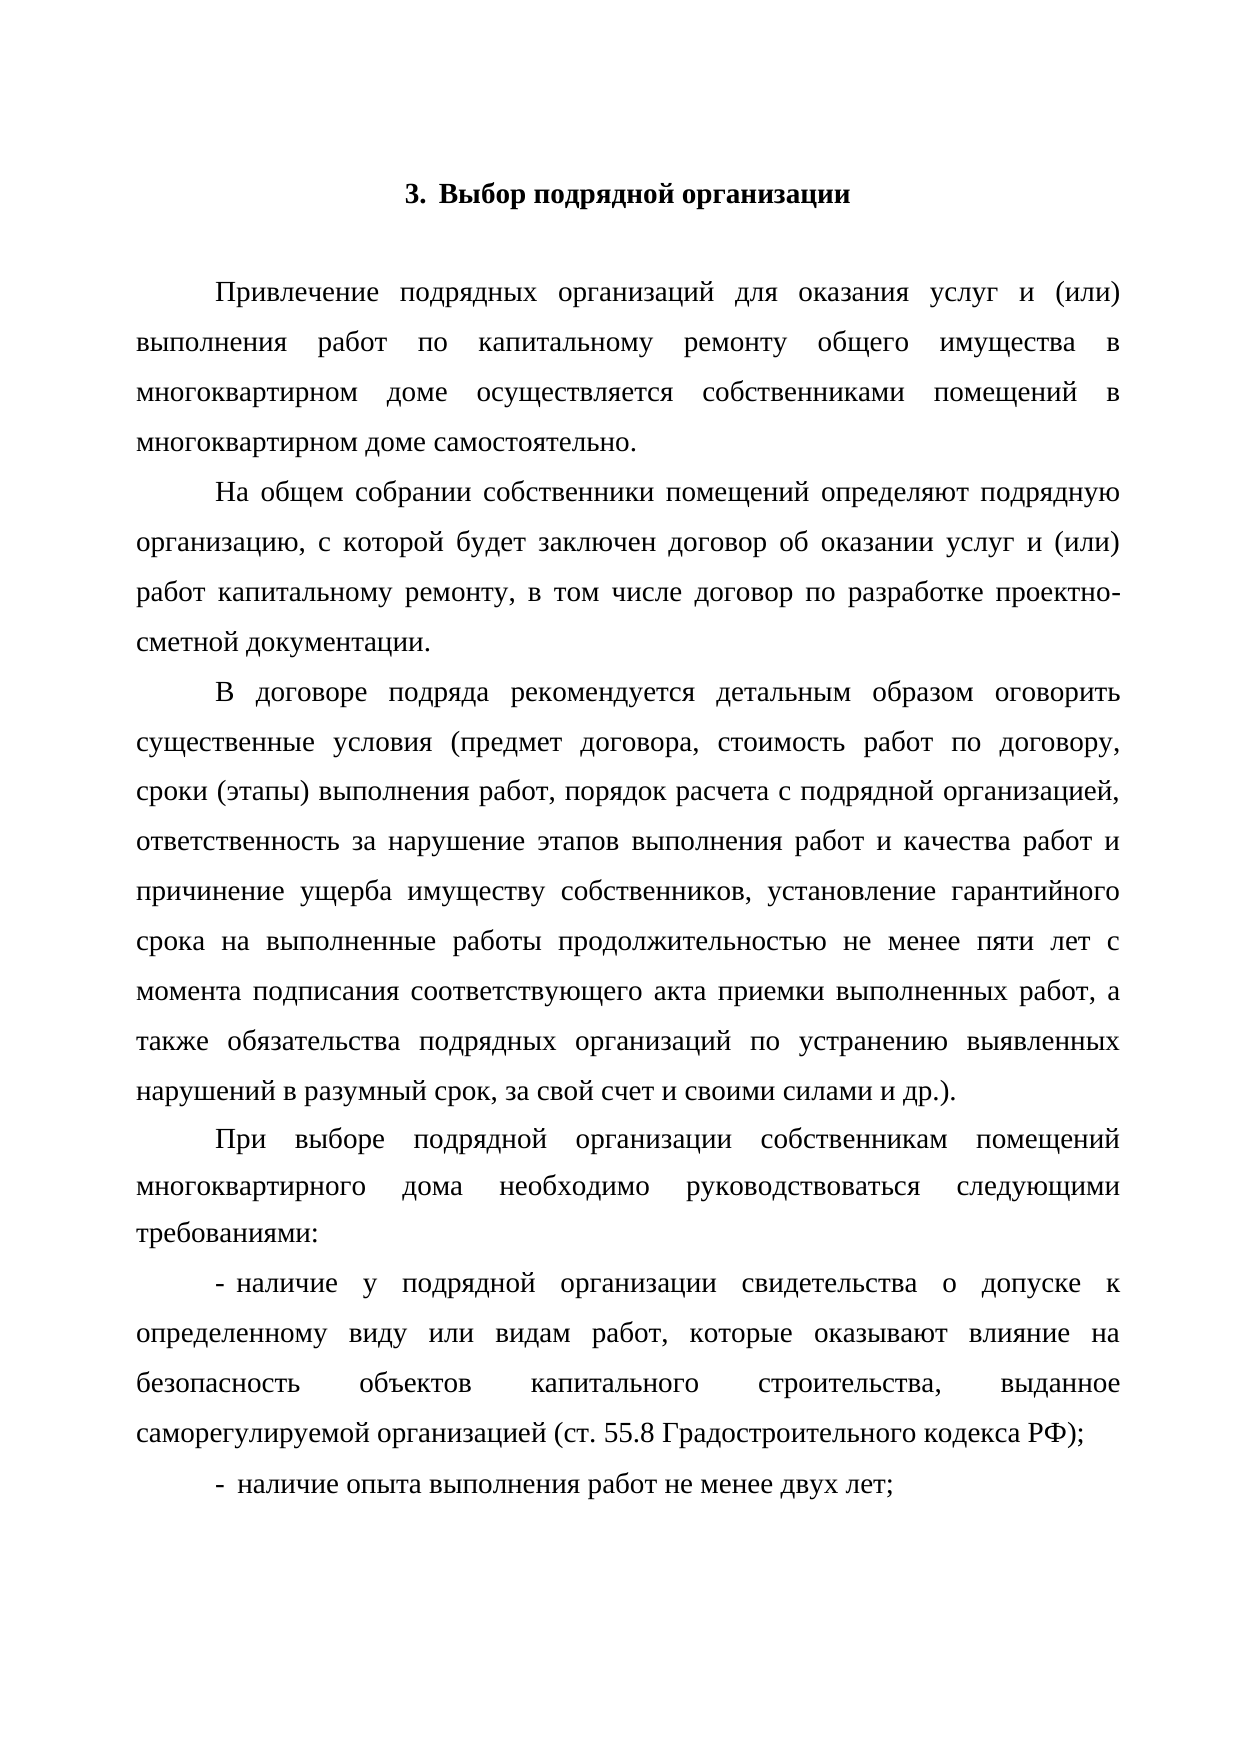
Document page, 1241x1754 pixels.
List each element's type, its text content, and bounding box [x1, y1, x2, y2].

text Привлечение подрядных организаций для оказания услуг и (или) выполнения работ по капитальному ремонту общего имущества в многоквартирном доме осуществляется собственниками помещений в многоквартирном доме самостоятельно. [136, 262, 1121, 462]
list наличие у подрядной организации свидетельства о допуске к определенному виду или видам работ, которые оказывают влияние на безопасность объектов капитального строительства, выданное саморегулируемой организацией (ст. 55.8 Градостроительного кодекса РФ); [136, 1252, 1121, 1453]
text При выборе подрядной организации собственникам помещений многоквартирного дома необходимо руководствоваться следующими требованиями: [136, 1110, 1121, 1252]
list Выбор подрядной организации [404, 180, 851, 209]
text В договоре подряда рекомендуется детальным образом оговорить существенные условия (предмет договора, стоимость работ по договору, сроки (этапы) выполнения работ, порядок расчета с подрядной организацией, ответственность за нарушение этапов выполнения работ и качества работ и причинение ущерба имуществу собственников, установление гарантийного срока на выполненные работы продолжительностью не менее пяти лет с момента подписания соответствующего акта приемки выполненных работ, а также обязательства подрядных организаций по устранению выявленных нарушений в разумный срок, за свой счет и своими силами и др.). [136, 661, 1121, 1110]
list наличие опыта выполнения работ не менее двух лет; [136, 1453, 1121, 1503]
text На общем собрании собственники помещений определяют подрядную организацию, с которой будет заключен договор об оказании услуг и (или) работ капитальному ремонту, в том числе договор по разработке проектносметной документации. [136, 462, 1121, 661]
